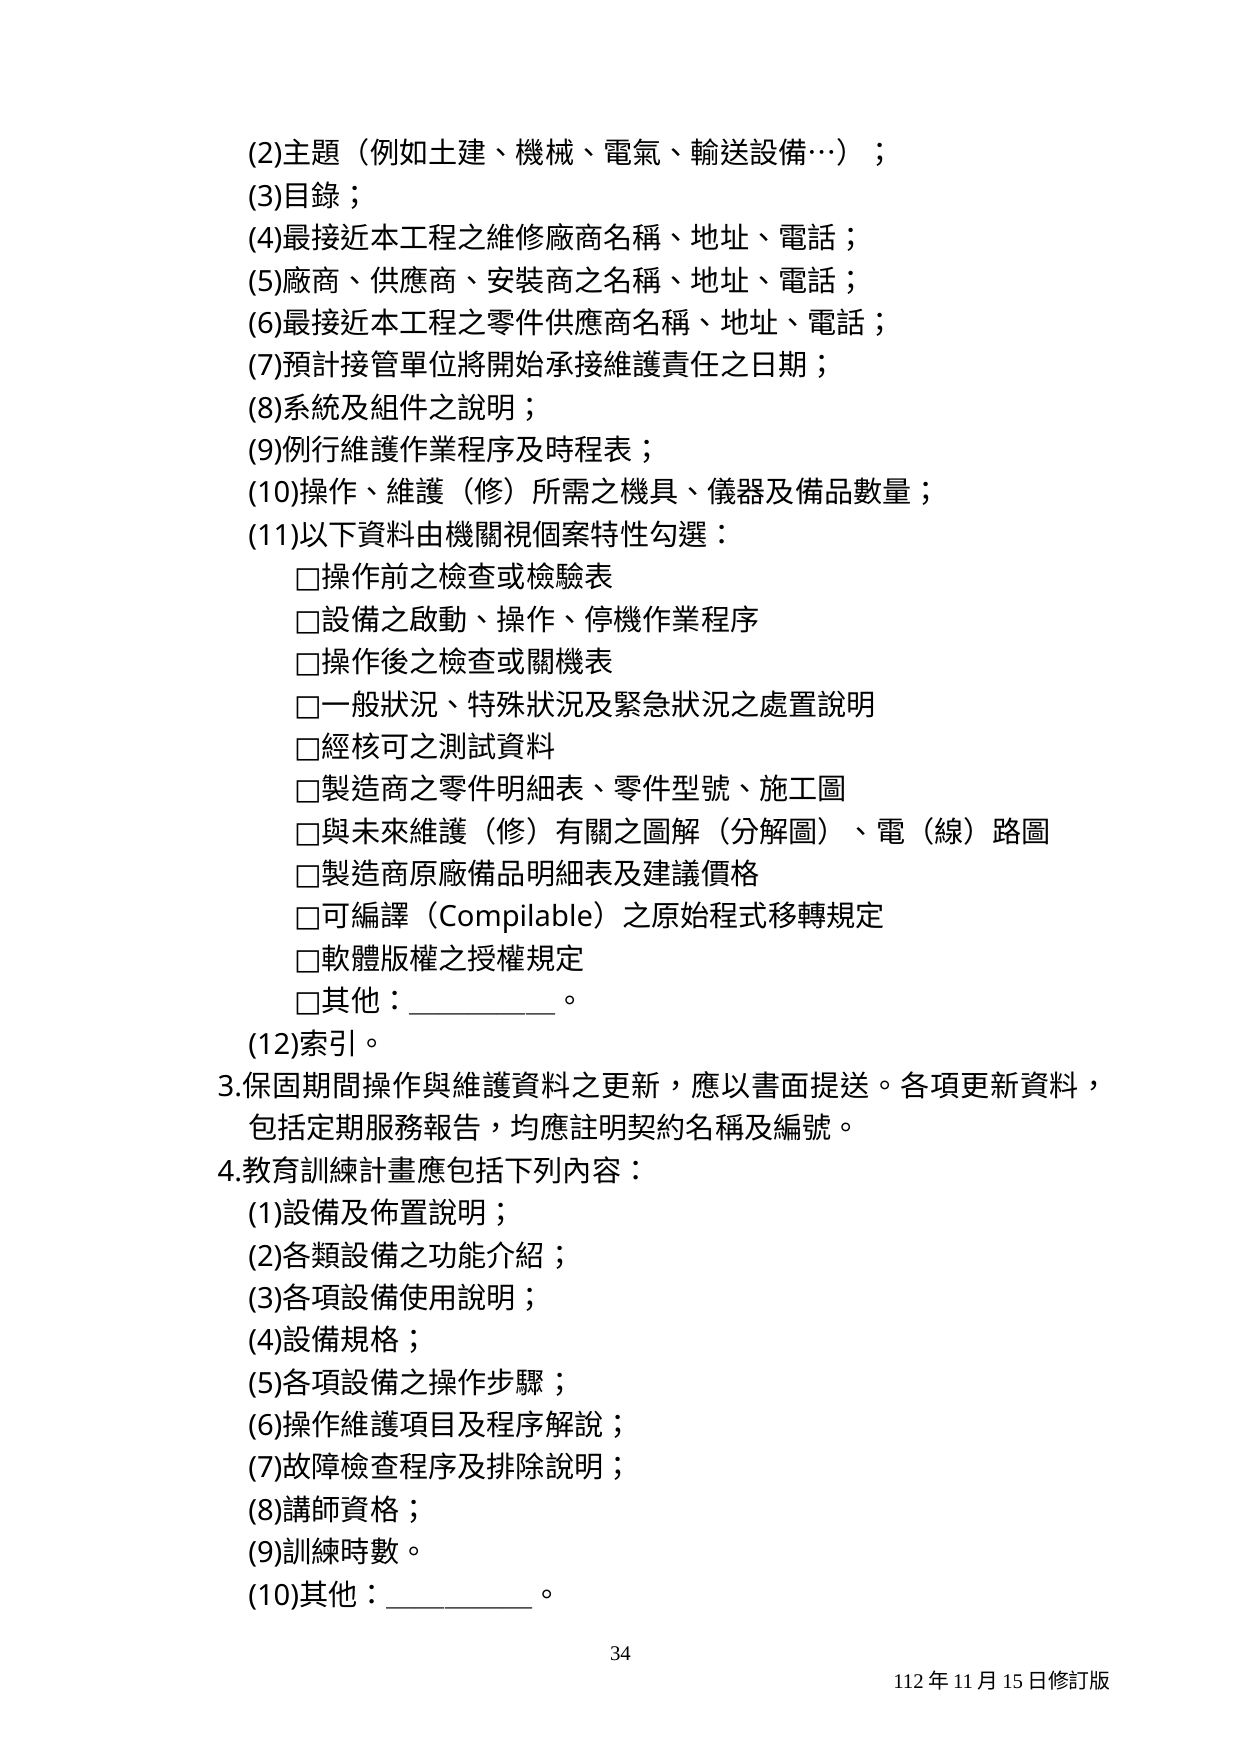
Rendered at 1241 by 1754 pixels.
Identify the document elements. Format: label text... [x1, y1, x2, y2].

text (7)故障檢查程序及排除說明； [248, 1444, 1110, 1486]
text (9)例行維護作業程序及時程表； [248, 427, 1110, 469]
text (6)最接近本工程之零件供應商名稱、地址、電話； [248, 299, 1110, 342]
text (5)各項設備之操作步驟； [248, 1359, 1110, 1402]
text □製造商之零件明細表、零件型號、施工圖 [294, 766, 1110, 808]
text (2)主題（例如土建、機械、電氣、輸送設備…）； [248, 130, 1110, 172]
text □可編譯（Compilable）之原始程式移轉規定 [294, 893, 1110, 935]
text □軟體版權之授權規定 [294, 935, 1110, 978]
text □操作前之檢查或檢驗表 [294, 554, 1110, 596]
text □操作後之檢查或關機表 [294, 639, 1110, 681]
text (11)以下資料由機關視個案特性勾選： [248, 511, 1110, 554]
text 4.教育訓練計畫應包括下列內容： [217, 1147, 1110, 1190]
text (12)索引。 [248, 1020, 1110, 1063]
text (3)目錄； [248, 172, 1110, 215]
text □一般狀況、特殊狀況及緊急狀況之處置說明 [294, 681, 1110, 723]
text (6)操作維護項目及程序解說； [248, 1402, 1110, 1444]
text 3.保固期間操作與維護資料之更新，應以書面提送。各項更新資料，包括定期服務報告，均應註明契約名稱及編號。 [217, 1063, 1110, 1147]
text (10)操作、維護（修）所需之機具、儀器及備品數量； [248, 469, 1110, 511]
text (8)系統及組件之說明； [248, 384, 1110, 427]
text (5)廠商、供應商、安裝商之名稱、地址、電話； [248, 257, 1110, 299]
text □經核可之測試資料 [294, 723, 1110, 766]
text □其他：＿＿＿＿＿。 [294, 978, 1110, 1020]
text (1)設備及佈置說明； [248, 1190, 1110, 1232]
text (3)各項設備使用說明； [248, 1274, 1110, 1317]
text (7)預計接管單位將開始承接維護責任之日期； [248, 342, 1110, 384]
text (4)設備規格； [248, 1317, 1110, 1359]
text (4)最接近本工程之維修廠商名稱、地址、電話； [248, 215, 1110, 257]
text (8)講師資格； [248, 1486, 1110, 1529]
text □製造商原廠備品明細表及建議價格 [294, 851, 1110, 893]
text (10)其他：＿＿＿＿＿。 [248, 1571, 1110, 1614]
text (9)訓練時數。 [248, 1529, 1110, 1571]
text □設備之啟動、操作、停機作業程序 [294, 596, 1110, 639]
text (2)各類設備之功能介紹； [248, 1232, 1110, 1274]
text □與未來維護（修）有關之圖解（分解圖）、電（線）路圖 [294, 808, 1110, 851]
